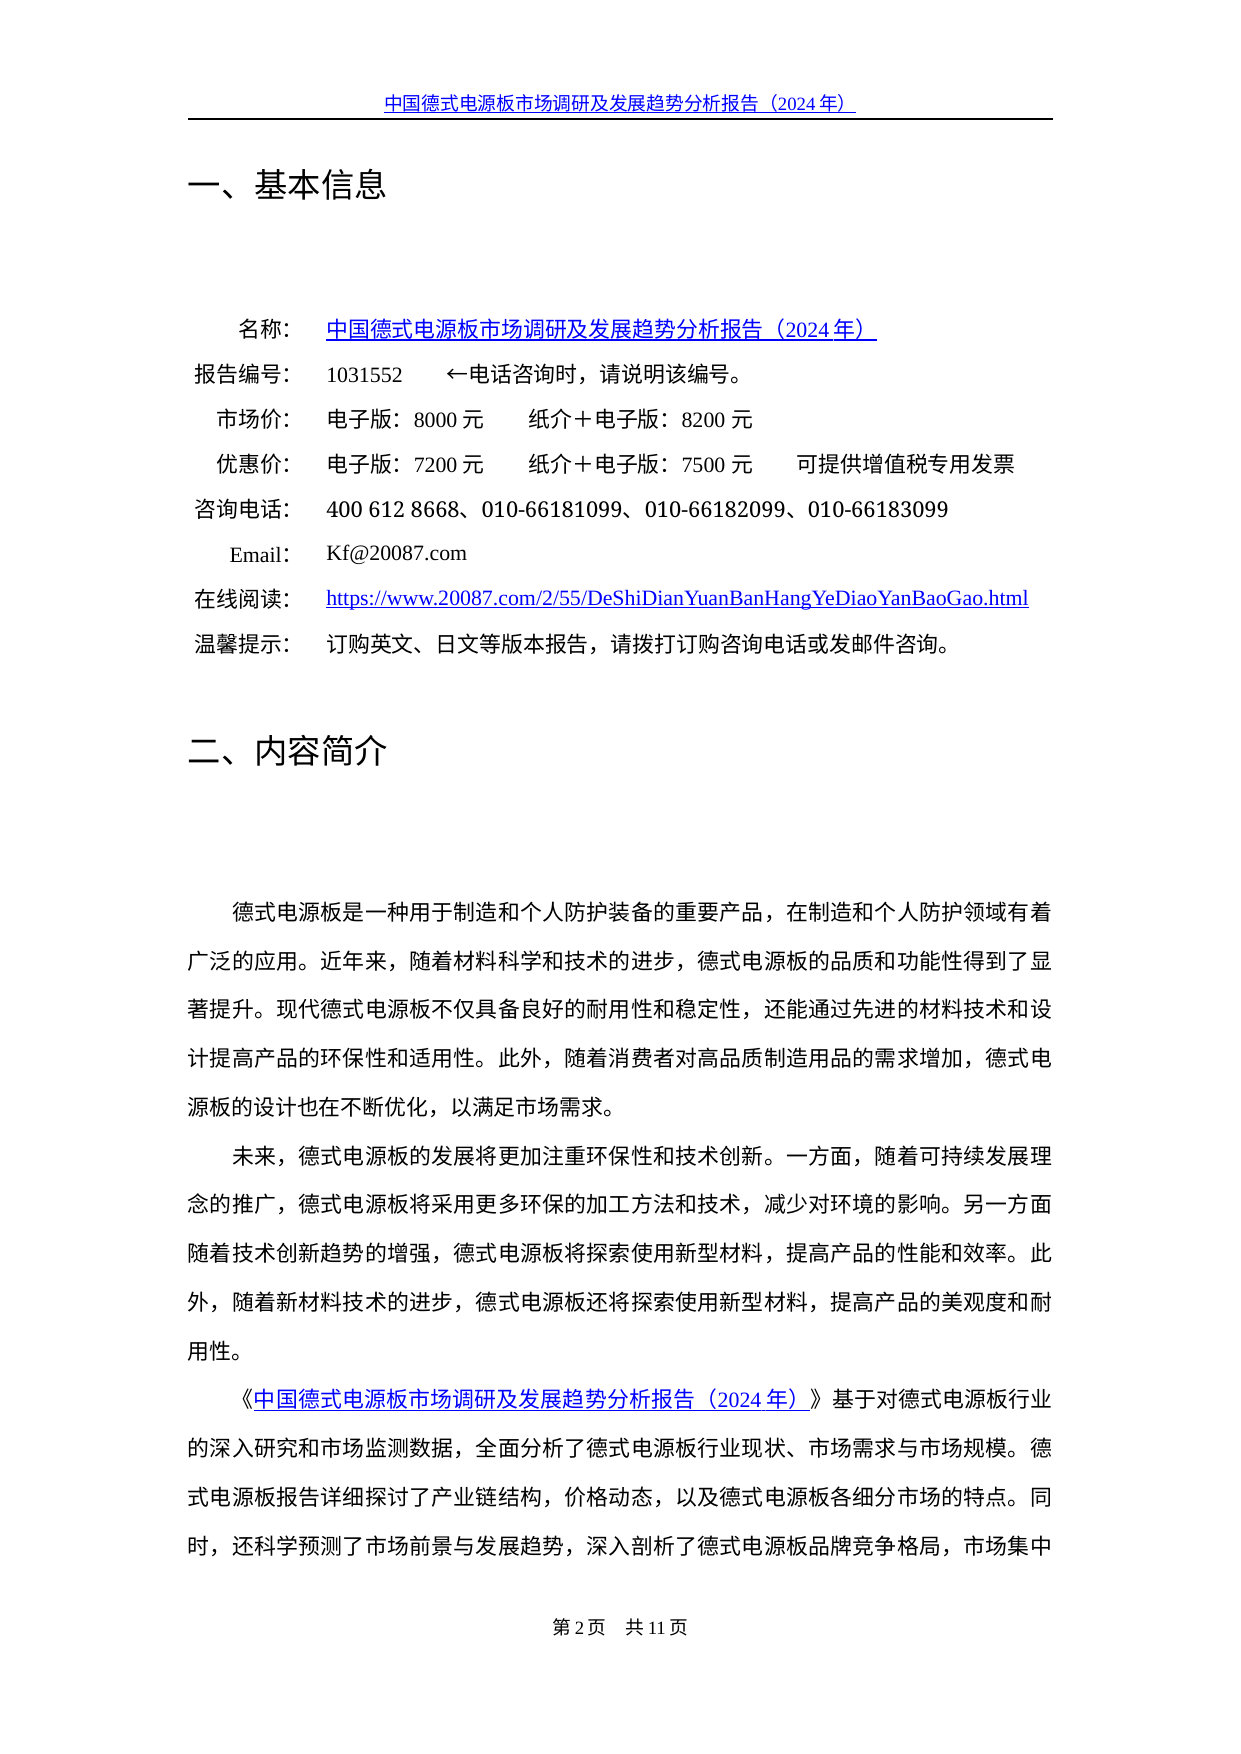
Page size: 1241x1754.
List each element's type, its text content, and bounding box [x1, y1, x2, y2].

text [187, 894, 1053, 1561]
title 一、基本信息 [187, 150, 1053, 215]
table_cell 温馨提示： [167, 627, 315, 672]
table_cell Kf@20087.com [315, 537, 1073, 582]
table_cell 电子版：7200 元 纸介＋电子版：7500 元 可提供增值税专用发票 [315, 447, 1073, 492]
table_cell 在线阅读： [167, 582, 315, 627]
table_cell 电子版：8000 元 纸介＋电子版：8200 元 [315, 402, 1073, 447]
table_header 名称： [167, 312, 315, 357]
table_cell 订购英文、日文等版本报告，请拨打订购咨询电话或发邮件咨询。 [315, 627, 1073, 672]
table_cell 1031552 ←电话咨询时，请说明该编号。 [315, 357, 1073, 402]
table_cell 市场价： [167, 402, 315, 447]
table_cell 咨询电话： [167, 492, 315, 537]
table_cell [315, 582, 1073, 627]
table_header 中国德式电源板市场调研及发展趋势分析报告（2024年） [315, 312, 1073, 357]
table_cell 优惠价： [167, 447, 315, 492]
table_cell 400 612 8668、010-66181099、010-66182099、010-66183099 [315, 492, 1073, 537]
table_cell Email： [167, 537, 315, 582]
table_cell 报告编号： [167, 357, 315, 402]
title 二、内容简介 [187, 717, 1053, 782]
